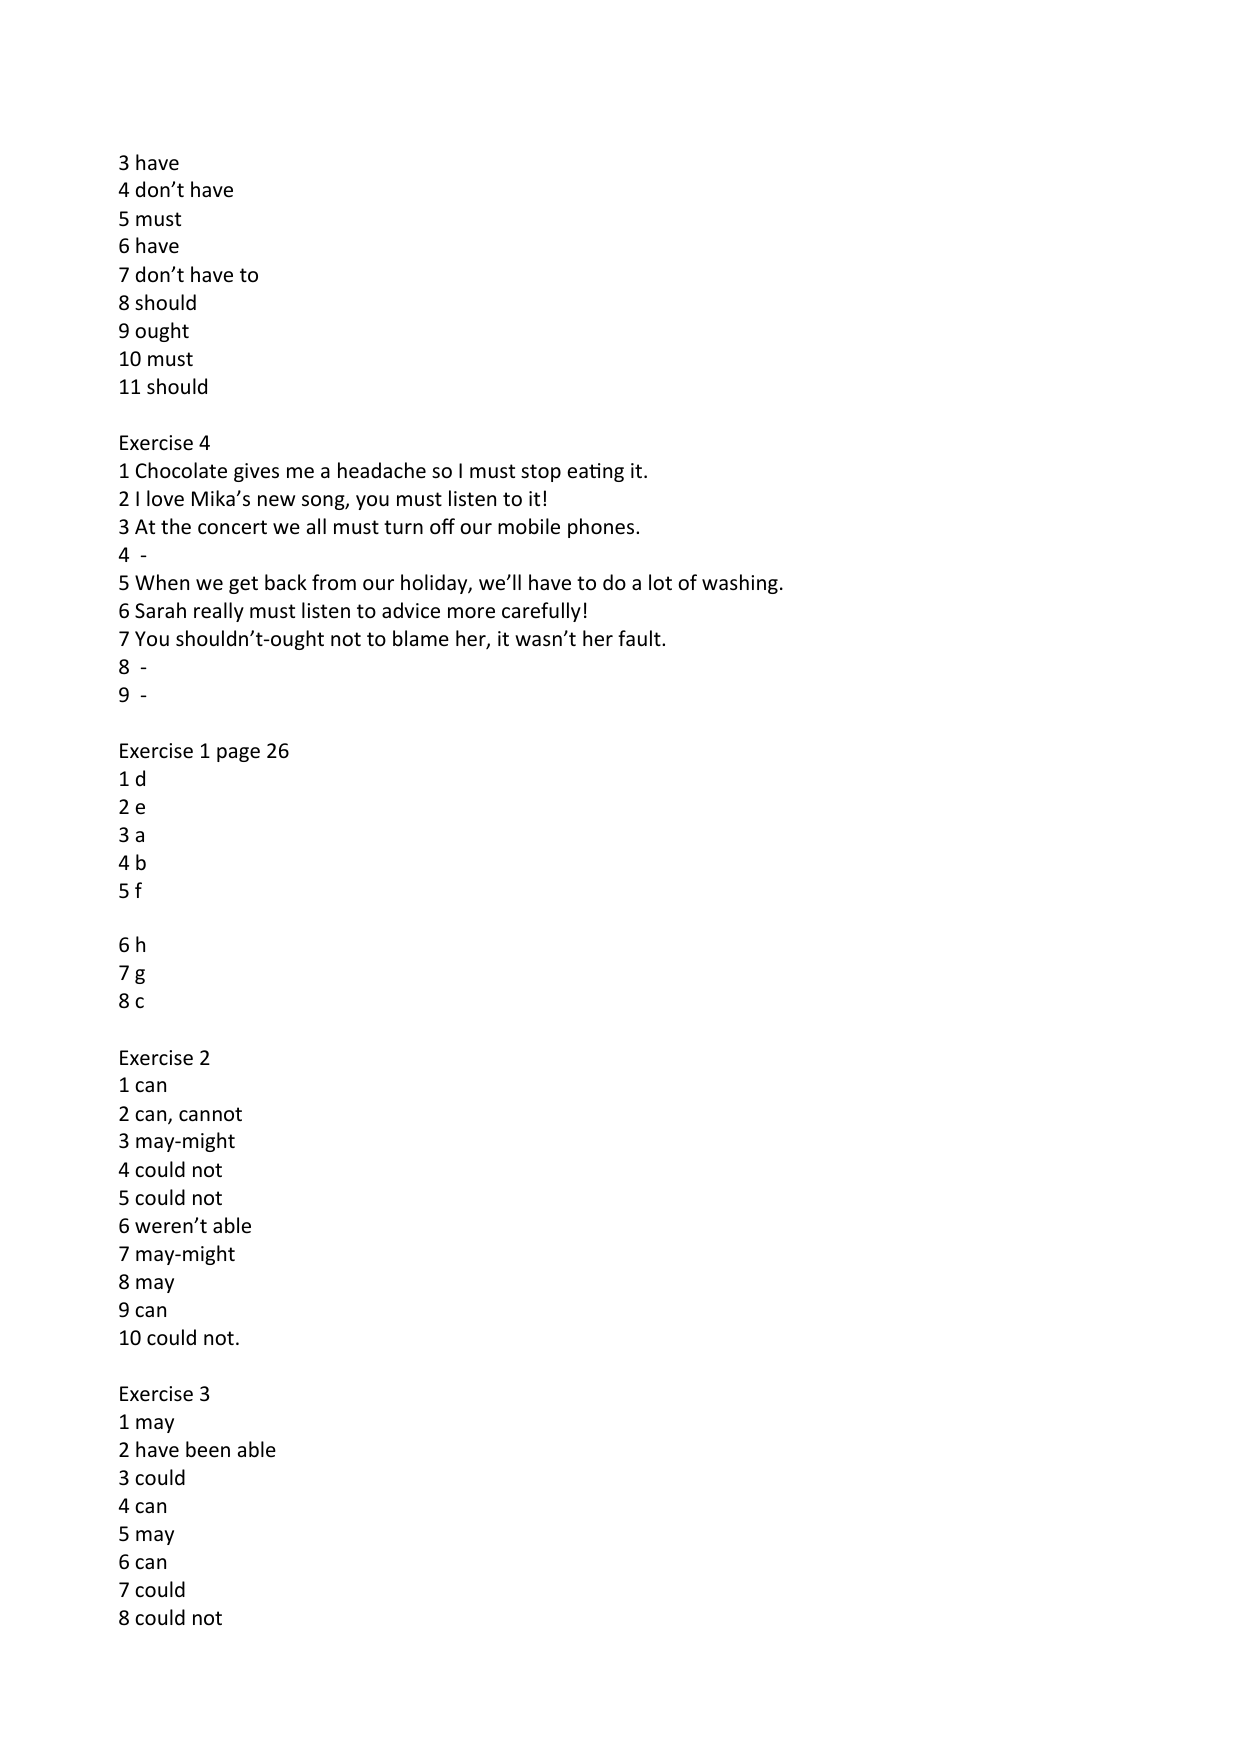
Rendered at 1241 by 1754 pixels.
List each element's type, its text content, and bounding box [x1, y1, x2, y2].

text 4 b [118, 848, 1122, 876]
text 8 should [118, 288, 1122, 316]
text 7 don’t have to [118, 260, 1122, 288]
text Exercise 2 [118, 1043, 1122, 1071]
text 4 could not [118, 1155, 1122, 1183]
text 3 At the concert we all must turn off our mobile phones. [118, 512, 1122, 540]
text 2 have been able [118, 1435, 1122, 1463]
text 6 Sarah really must listen to advice more carefully! [118, 596, 1122, 624]
text 3 have [118, 148, 1122, 176]
text Exercise 1 page 26 [118, 736, 1122, 764]
text 6 have [118, 232, 1122, 260]
text 7 could [118, 1575, 1122, 1603]
text 6 weren’t able [118, 1211, 1122, 1239]
text 5 f [118, 876, 1122, 904]
text 4 can [118, 1491, 1122, 1519]
text 5 When we get back from our holiday, we’ll have to do a lot of washing. [118, 568, 1122, 596]
text 10 must [118, 344, 1122, 372]
text 2 e [118, 792, 1122, 820]
text 7 You shouldn’t-ought not to blame her, it wasn’t her fault. [118, 624, 1122, 652]
text 9 can [118, 1295, 1122, 1323]
text 9 - [118, 680, 1122, 708]
text 1 d [118, 764, 1122, 792]
text 1 may [118, 1407, 1122, 1435]
text Exercise 4 [118, 428, 1122, 456]
text 11 should [118, 372, 1122, 400]
text 1 Chocolate gives me a headache so I must stop eating it. [118, 456, 1122, 484]
text 3 may-might [118, 1127, 1122, 1155]
text 6 can [118, 1547, 1122, 1575]
text 8 could not [118, 1603, 1122, 1631]
text 4 - [118, 540, 1122, 568]
text 8 - [118, 652, 1122, 680]
text 8 c [118, 987, 1122, 1014]
text 7 g [118, 958, 1122, 987]
text 8 may [118, 1267, 1122, 1295]
text 3 could [118, 1463, 1122, 1491]
text 1 can [118, 1071, 1122, 1099]
text 6 h [118, 931, 1122, 958]
text 7 may-might [118, 1239, 1122, 1267]
text 5 must [118, 204, 1122, 232]
text 5 could not [118, 1183, 1122, 1211]
text 9 ought [118, 316, 1122, 344]
text 10 could not. [118, 1323, 1122, 1351]
text 4 don’t have [118, 176, 1122, 204]
text 3 a [118, 820, 1122, 848]
text 2 I love Mika’s new song, you must listen to it! [118, 484, 1122, 512]
text 2 can, cannot [118, 1099, 1122, 1127]
text Exercise 3 [118, 1379, 1122, 1407]
text 5 may [118, 1519, 1122, 1547]
